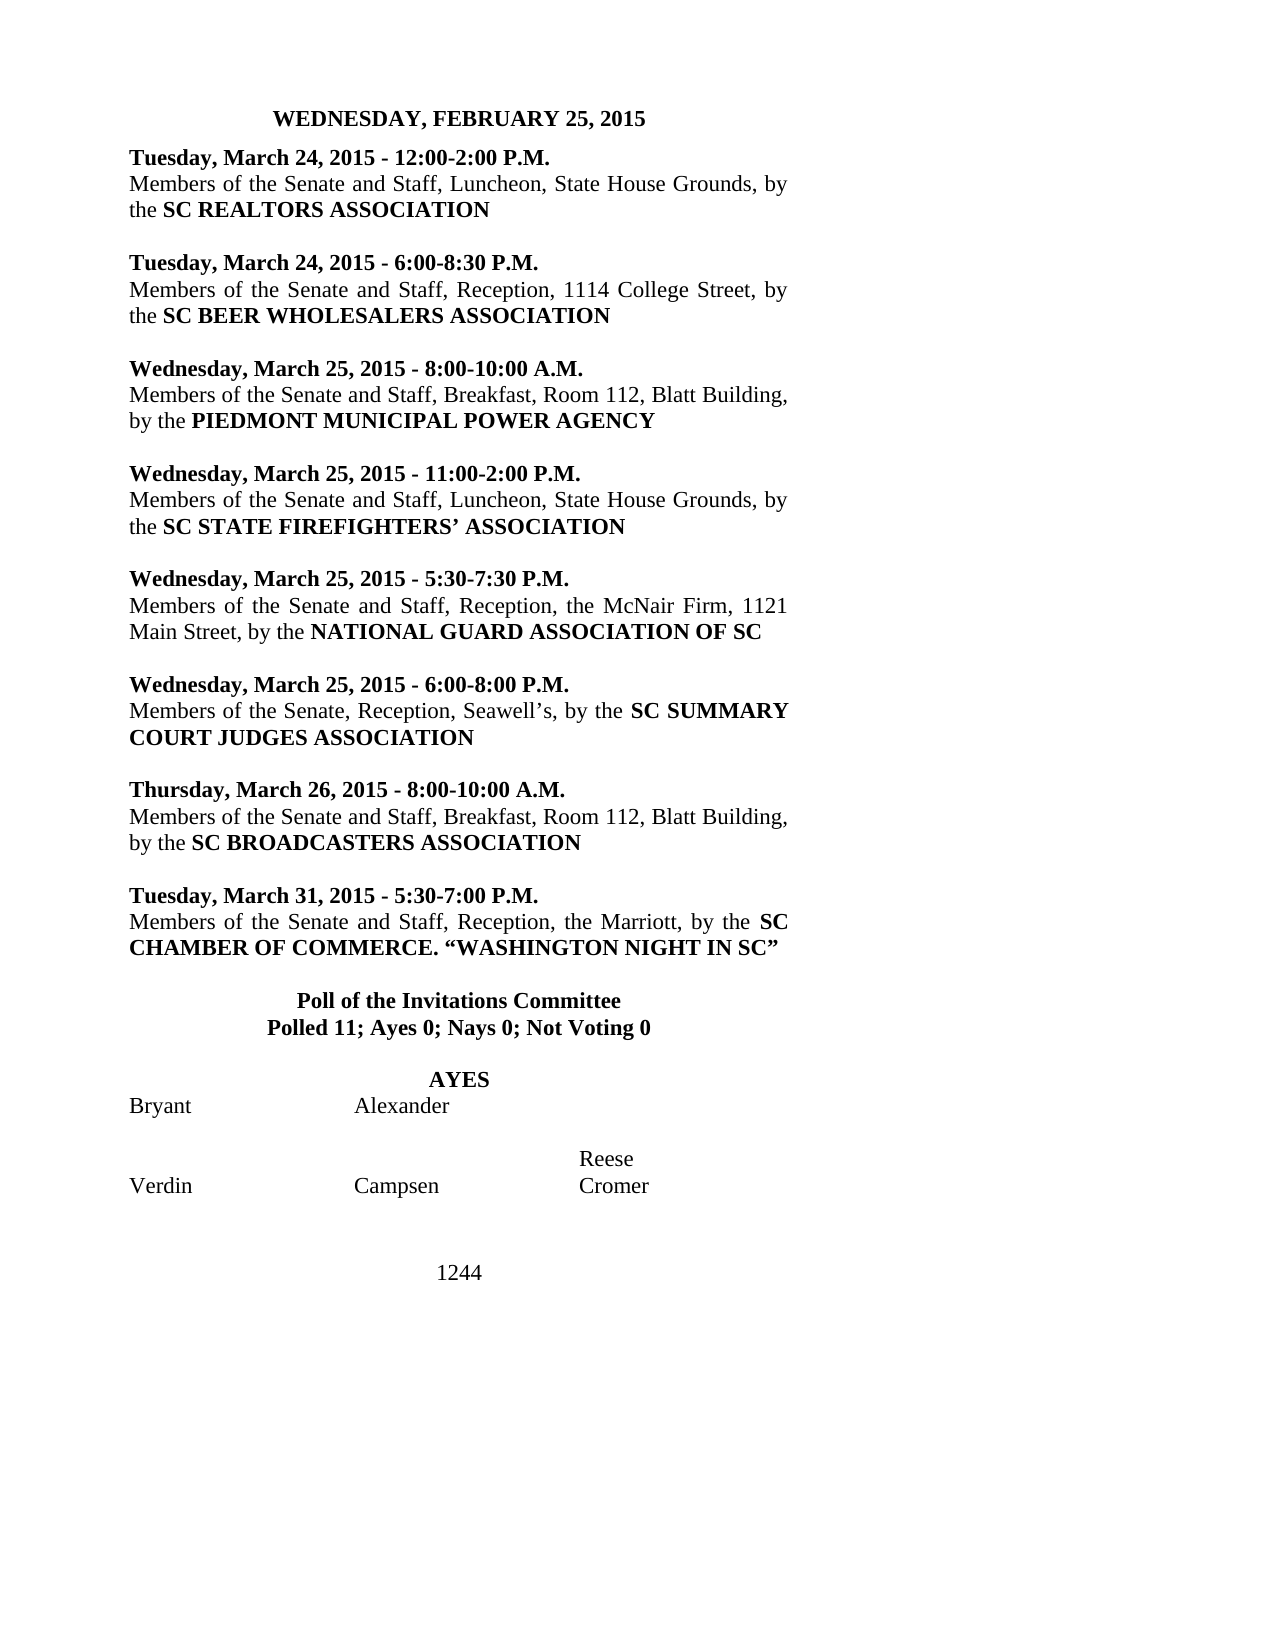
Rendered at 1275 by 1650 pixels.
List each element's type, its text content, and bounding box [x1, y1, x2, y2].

text Tuesday, March 24, 2015 - 6:00-8:30 P.M. [129, 249, 789, 276]
text Members of the Senate and Staff, Reception, 1114 College Street, by the SC BEER WHOLESALERS ASSOCIATION [129, 276, 789, 328]
text Bryant Alexander Reese [129, 1093, 789, 1172]
text Members of the Senate and Staff, Luncheon, State House Grounds, by the SC REALTORS ASSOCIATION [129, 170, 789, 223]
text Members of the Senate, Reception, Seawell’s, by the SC SUMMARY COURT JUDGES ASSOCIATION [129, 697, 789, 750]
text Members of the Senate and Staff, Reception, the McNair Firm, 1121 Main Street, by the NATIONAL GUARD ASSOCIATION OF SC [129, 592, 789, 644]
text Polled 11; Ayes 0; Nays 0; Not Voting 0 [129, 1013, 789, 1040]
text Poll of the Invitations Committee [129, 987, 789, 1013]
text Members of the Senate and Staff, Breakfast, Room 112, Blatt Building, by the SC BROADCASTERS ASSOCIATION [129, 803, 789, 855]
text Wednesday, March 25, 2015 - 8:00-10:00 A.M. [129, 355, 789, 381]
text Verdin Campsen Cromer [129, 1172, 789, 1198]
text Tuesday, March 31, 2015 - 5:30-7:00 P.M. [129, 882, 789, 908]
text Members of the Senate and Staff, Breakfast, Room 112, Blatt Building, by the PIEDMONT MUNICIPAL POWER AGENCY [129, 381, 789, 434]
text Tuesday, March 24, 2015 - 12:00-2:00 P.M. [129, 144, 789, 170]
text Members of the Senate and Staff, Luncheon, State House Grounds, by the SC STATE FIREFIGHTERS’ ASSOCIATION [129, 486, 789, 539]
text Members of the Senate and Staff, Reception, the Marriott, by the SC CHAMBER OF COMMERCE. “WASHINGTON NIGHT IN SC” [129, 908, 789, 961]
text Wednesday, March 25, 2015 - 11:00-2:00 P.M. [129, 460, 789, 486]
text Wednesday, March 25, 2015 - 5:30-7:30 P.M. [129, 566, 789, 592]
text AYES [129, 1066, 789, 1093]
text Wednesday, March 25, 2015 - 6:00-8:00 P.M. [129, 671, 789, 697]
text Thursday, March 26, 2015 - 8:00-10:00 A.M. [129, 776, 789, 803]
